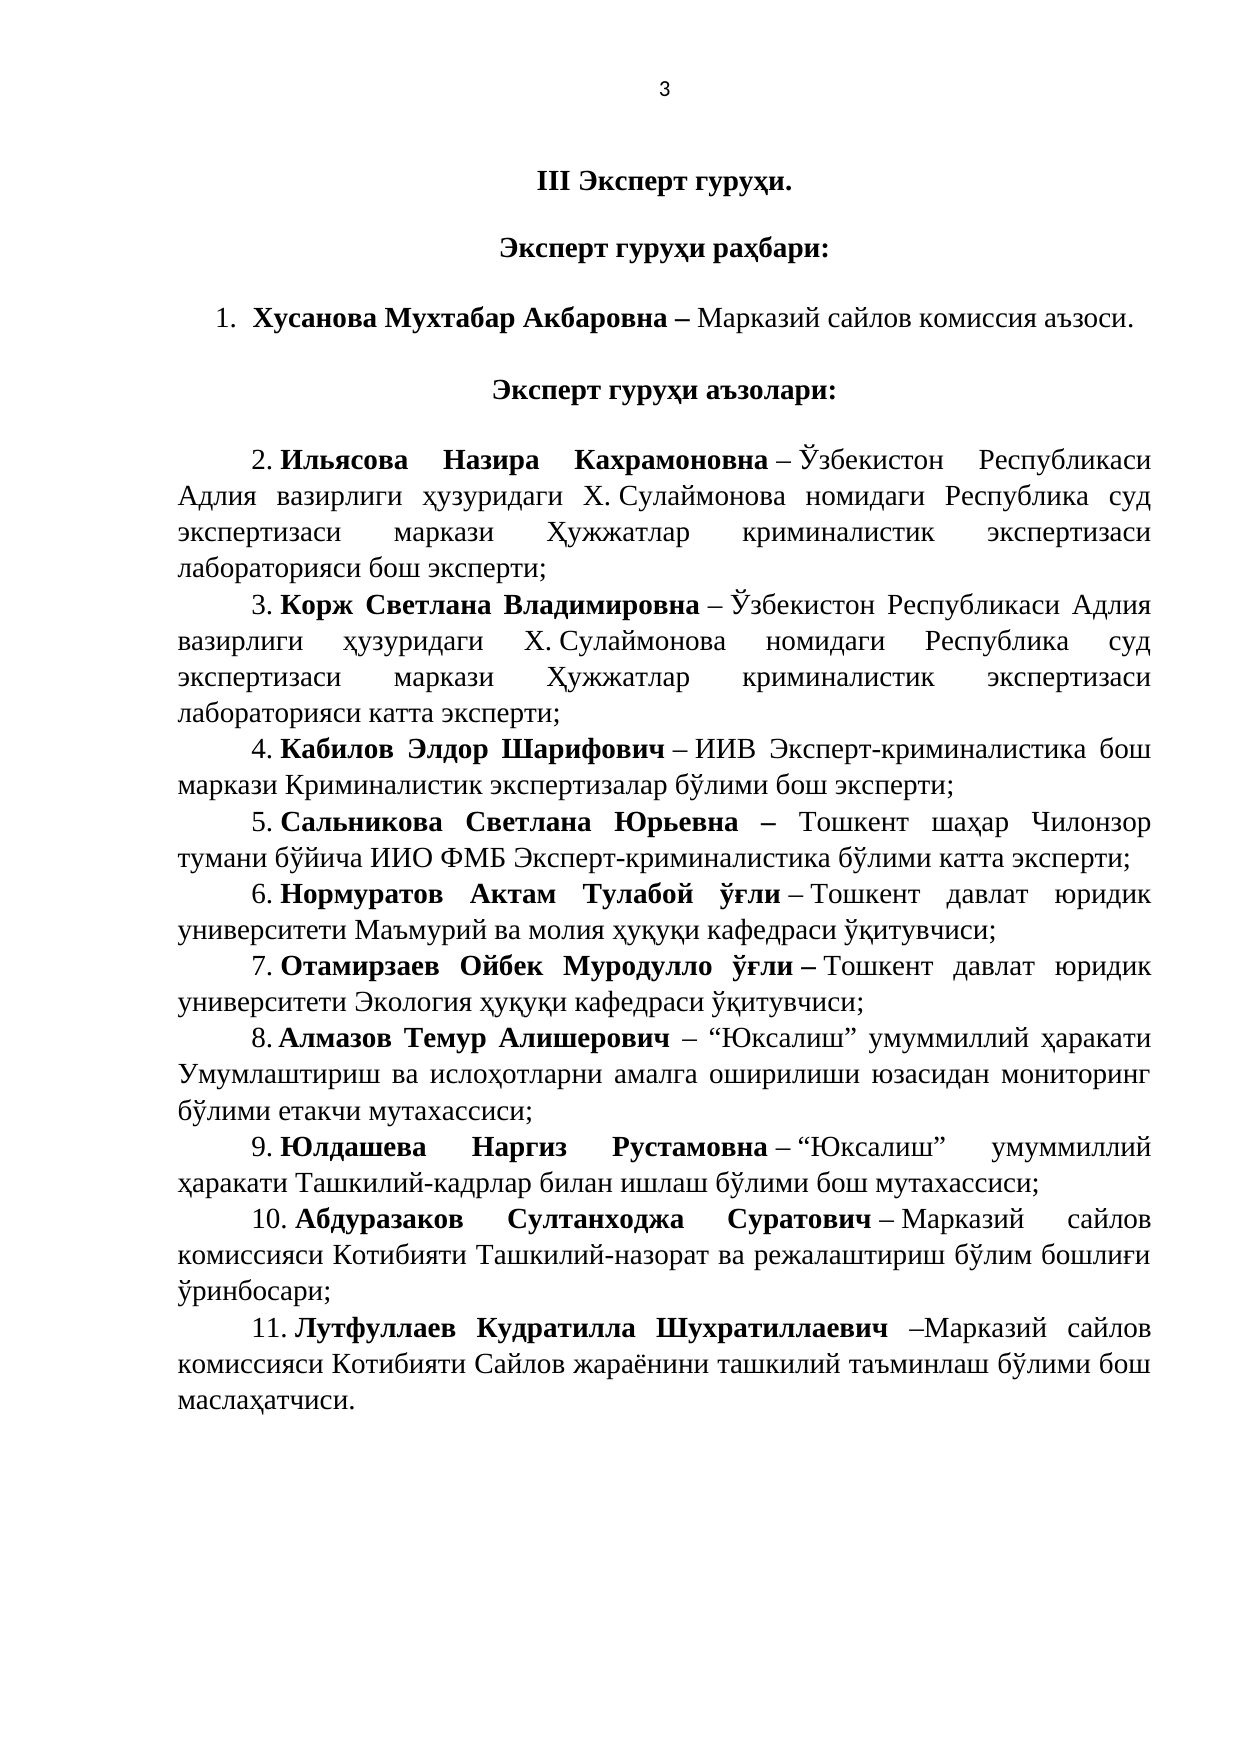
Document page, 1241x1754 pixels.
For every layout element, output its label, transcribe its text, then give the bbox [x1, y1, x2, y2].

text 2. Ильясова Назира Кахрамоновна – Ўзбекистон Республикаси Адлия вазирлиги ҳузуридаги Х. Сулаймонова номидаги Республика суд экспертизаси маркази Ҳужжатлар криминалистик экспертизаси лабораторияси бош эксперти; [177, 442, 1152, 584]
text 10. Абдуразаков Султанходжа Суратович – Марказий сайлов комиссияси Котибияти Ташкилий-назорат ва режалаштириш бўлим бошлиғи ўринбосари; [177, 1201, 1152, 1307]
list Хусанова Мухтабар Акбаровна – Марказий сайлов комиссия аъзоси. [215, 300, 1152, 334]
list Эксперт гуруҳи аъзолари: [177, 372, 1152, 406]
text 5. Сальникова Светлана Юрьевна – Тошкент шаҳар Чилонзор тумани бўйича ИИО ФМБ Эксперт-криминалистика бўлими катта эксперти; [177, 804, 1152, 873]
text 6. Нормуратов Актам Тулабой ўғли – Тошкент давлат юридик университети Маъмурий ва молия ҳуқуқи кафедраси ўқитувчиси; [177, 876, 1152, 946]
text 8. Алмазов Темур Алишерович – “Юксалиш” умуммиллий ҳаракати Умумлаштириш ва ислоҳотларни амалга оширилиши юзасидан мониторинг бўлими етакчи мyтахассиси; [177, 1021, 1152, 1126]
text 9. Юлдашева Наргиз Рустамовна – “Юксалиш” умуммиллий ҳаракати Ташкилий-кадрлар билан ишлаш бўлими бош мутахассиси; [177, 1129, 1152, 1199]
text Эксперт гуруҳи раҳбари: [177, 231, 1152, 264]
text III Эксперт гуруҳи. [177, 163, 1152, 197]
text 11. Лутфуллаев Кудратилла Шухратиллаевич –Марказий сайлов комиссияси Котибияти Сайлов жараёнини ташкилий таъминлаш бўлими бош маслаҳатчиси. [177, 1310, 1152, 1416]
text 4. Кабилов Элдор Шарифович – ИИВ Эксперт-криминалистика бош маркази Криминалистик экспертизалар бўлими бош эксперти; [177, 731, 1152, 801]
text 3. Корж Светлана Владимировна – Ўзбекистон Республикаси Адлия вазирлиги ҳузуридаги Х. Сулаймонова номидаги Республика суд экспертизаси маркази Ҳужжатлар криминалистик экспертизаси лабораторияси катта эксперти; [177, 587, 1152, 729]
text 7. Отамирзаев Ойбек Муродулло ўғли – Тошкент давлат юридик университети Экология ҳуқуқи кафедраси ўқитувчиси; [177, 948, 1152, 1018]
